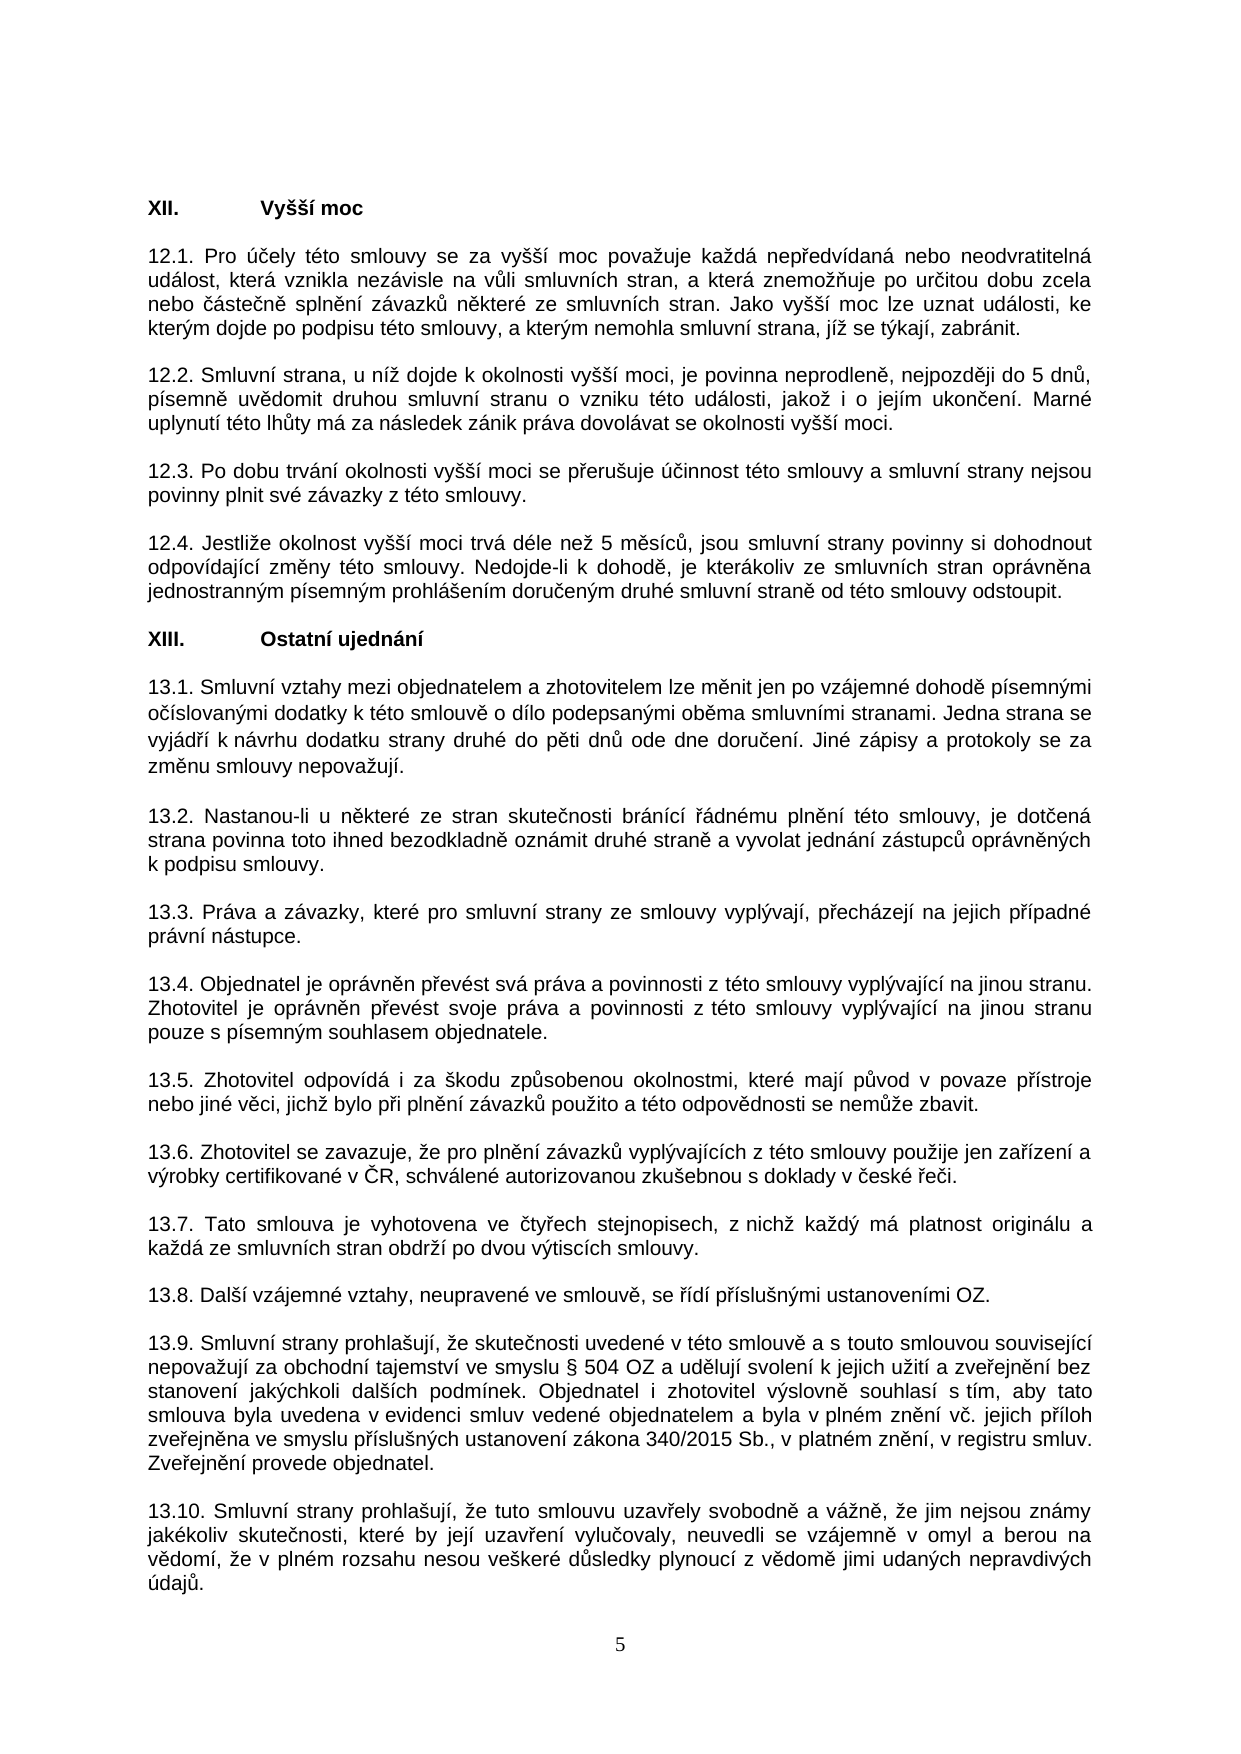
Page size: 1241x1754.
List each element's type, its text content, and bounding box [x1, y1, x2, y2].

text 12.4. Jestliže okolnost vyšší moci trvá déle než 5 měsíců, jsou smluvní strany povinny si dohodnout odpovídající změny této smlouvy. Nedojde-li k dohodě, je kterákoliv ze smluvních stran oprávněna jednostranným písemným prohlášením doručeným druhé smluvní straně od této smlouvy odstoupit. [148, 531, 1093, 603]
text 13.9. Smluvní strany prohlašují, že skutečnosti uvedené v této smlouvě a s touto smlouvou související nepovažují za obchodní tajemství ve smyslu § 504 OZ a udělují svolení k jejich užití a zveřejnění bez stanovení jakýchkoli dalších podmínek. Objednatel i zhotovitel výslovně souhlasí s tím, aby tato smlouva byla uvedena v evidenci smluv vedené objednatelem a byla v plném znění vč. jejich příloh zveřejněna ve smyslu příslušných ustanovení zákona 340/2015 Sb., v platném znění, v registru smluv. Zveřejnění provede objednatel. [148, 1331, 1093, 1475]
text 13.8. Další vzájemné vztahy, neupravené ve smlouvě, se řídí příslušnými ustanoveními OZ. [148, 1283, 1093, 1307]
text 13.7. Tato smlouva je vyhotovena ve čtyřech stejnopisech, z nichž každý má platnost originálu a každá ze smluvních stran obdrží po dvou výtiscích smlouvy. [148, 1211, 1093, 1259]
list Vyšší moc [148, 196, 1093, 219]
text 12.1. Pro účely této smlouvy se za vyšší moc považuje každá nepředvídaná nebo neodvratitelná událost, která vznikla nezávisle na vůli smluvních stran, a která znemožňuje po určitou dobu zcela nebo částečně splnění závazků některé ze smluvních stran. Jako vyšší moc lze uznat události, ke kterým dojde po podpisu této smlouvy, a kterým nemohla smluvní strana, jíž se týkají, zabránit. [148, 243, 1093, 339]
text 13.3. Práva a závazky, které pro smluvní strany ze smlouvy vyplývají, přecházejí na jejich případné právní nástupce. [148, 900, 1093, 948]
text 13.6. Zhotovitel se zavazuje, že pro plnění závazků vyplývajících z této smlouvy použije jen zařízení a výrobky certifikované v ČR, schválené autorizovanou zkušebnou s doklady v české řeči. [148, 1139, 1093, 1187]
list Ostatní ujednání [148, 627, 1093, 651]
text 12.3. Po dobu trvání okolnosti vyšší moci se přerušuje účinnost této smlouvy a smluvní strany nejsou povinny plnit své závazky z této smlouvy. [148, 459, 1093, 507]
text 13.1. Smluvní vztahy mezi objednatelem a zhotovitelem lze měnit jen po vzájemné dohodě písemnými očíslovanými dodatky k této smlouvě o dílo podepsanými oběma smluvními stranami. Jedna strana se vyjádří k návrhu dodatku strany druhé do pěti dnů ode dne doručení. Jiné zápisy a protokoly se za změnu smlouvy nepovažují. [148, 675, 1093, 778]
text 13.2. Nastanou-li u některé ze stran skutečnosti bránící řádnému plnění této smlouvy, je dotčená strana povinna toto ihned bezodkladně oznámit druhé straně a vyvolat jednání zástupců oprávněných k podpisu smlouvy. [148, 804, 1093, 876]
text 13.5. Zhotovitel odpovídá i za škodu způsobenou okolnostmi, které mají původ v povaze přístroje nebo jiné věci, jichž bylo při plnění závazků použito a této odpovědnosti se nemůže zbavit. [148, 1068, 1093, 1116]
text 12.2. Smluvní strana, u níž dojde k okolnosti vyšší moci, je povinna neprodleně, nejpozději do 5 dnů, písemně uvědomit druhou smluvní stranu o vzniku této události, jakož i o jejím ukončení. Marné uplynutí této lhůty má za následek zánik práva dovolávat se okolnosti vyšší moci. [148, 363, 1093, 435]
text 13.10. Smluvní strany prohlašují, že tuto smlouvu uzavřely svobodně a vážně, že jim nejsou známy jakékoliv skutečnosti, které by její uzavření vylučovaly, neuvedli se vzájemně v omyl a berou na vědomí, že v plném rozsahu nesou veškeré důsledky plynoucí z vědomě jimi udaných nepravdivých údajů. [148, 1499, 1093, 1595]
text 13.4. Objednatel je oprávněn převést svá práva a povinnosti z této smlouvy vyplývající na jinou stranu. Zhotovitel je oprávněn převést svoje práva a povinnosti z této smlouvy vyplývající na jinou stranu pouze s písemným souhlasem objednatele. [148, 972, 1093, 1044]
